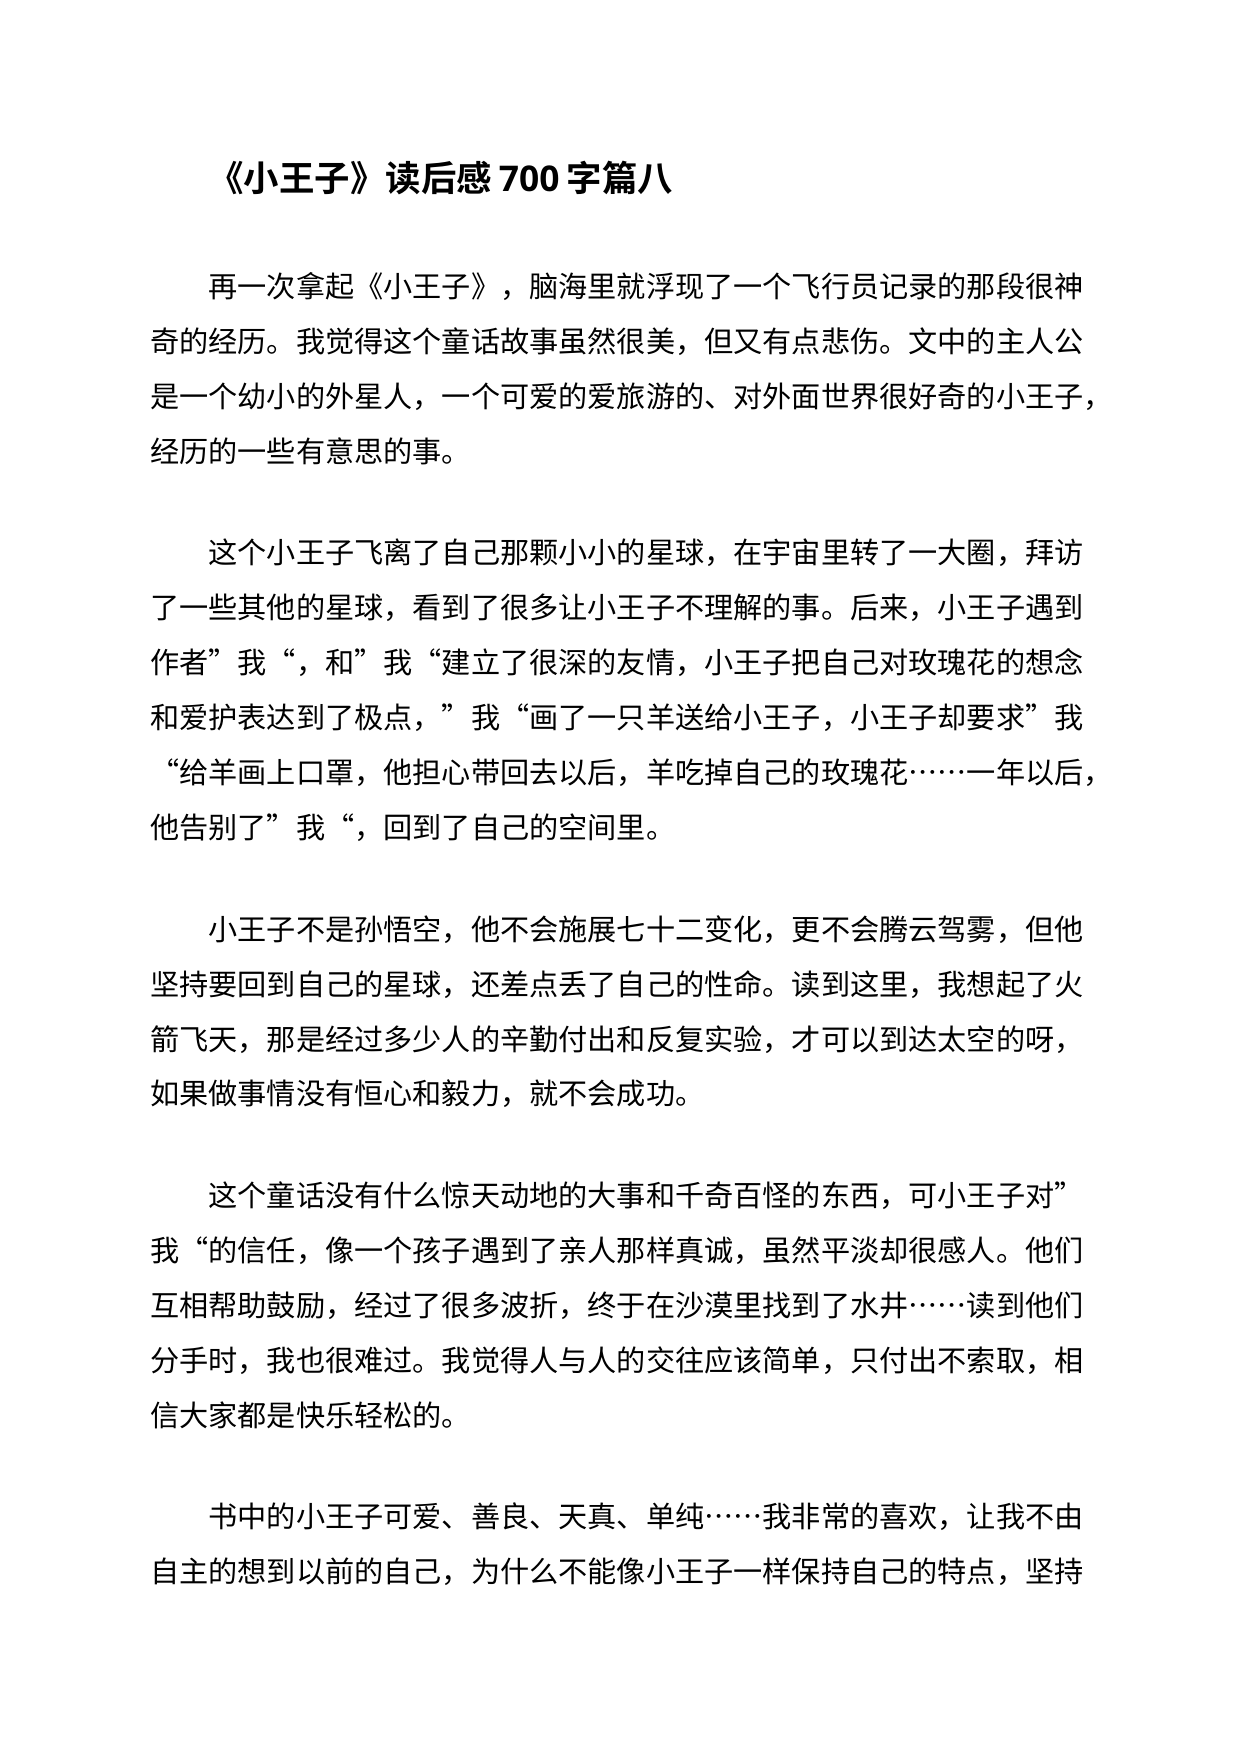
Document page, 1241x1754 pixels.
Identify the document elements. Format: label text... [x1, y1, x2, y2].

text 这个童话没有什么惊天动地的大事和千奇百怪的东西，可小王子对”我“的信任，像一个孩子遇到了亲人那样真诚，虽然平淡却很感人。他们互相帮助鼓励，经过了很多波折，终于在沙漠里找到了水井……读到他们分手时，我也很难过。我觉得人与人的交往应该简单，只付出不索取，相信大家都是快乐轻松的。 [150, 1173, 1090, 1434]
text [150, 1494, 1090, 1591]
text 小王子不是孙悟空，他不会施展七十二变化，更不会腾云驾雾，但他坚持要回到自己的星球，还差点丢了自己的性命。读到这里，我想起了火箭飞天，那是经过多少人的辛勤付出和反复实验，才可以到达太空的呀，如果做事情没有恒心和毅力，就不会成功。 [150, 906, 1090, 1113]
text 再一次拿起《小王子》，脑海里就浮现了一个飞行员记录的那段很神奇的经历。我觉得这个童话故事虽然很美，但又有点悲伤。文中的主人公是一个幼小的外星人，一个可爱的爱旅游的、对外面世界很好奇的小王子，经历的一些有意思的事。 [150, 263, 1090, 471]
text 这个小王子飞离了自己那颗小小的星球，在宇宙里转了一大圈，拜访了一些其他的星球，看到了很多让小王子不理解的事。后来，小王子遇到作者”我“，和”我“建立了很深的友情，小王子把自己对玫瑰花的想念和爱护表达到了极点，”我“画了一只羊送给小王子，小王子却要求”我“给羊画上口罩，他担心带回去以后，羊吃掉自己的玫瑰花……一年以后，他告别了”我“，回到了自己的空间里。 [150, 530, 1090, 847]
text 《小王子》读后感700字篇八 [150, 150, 1090, 201]
